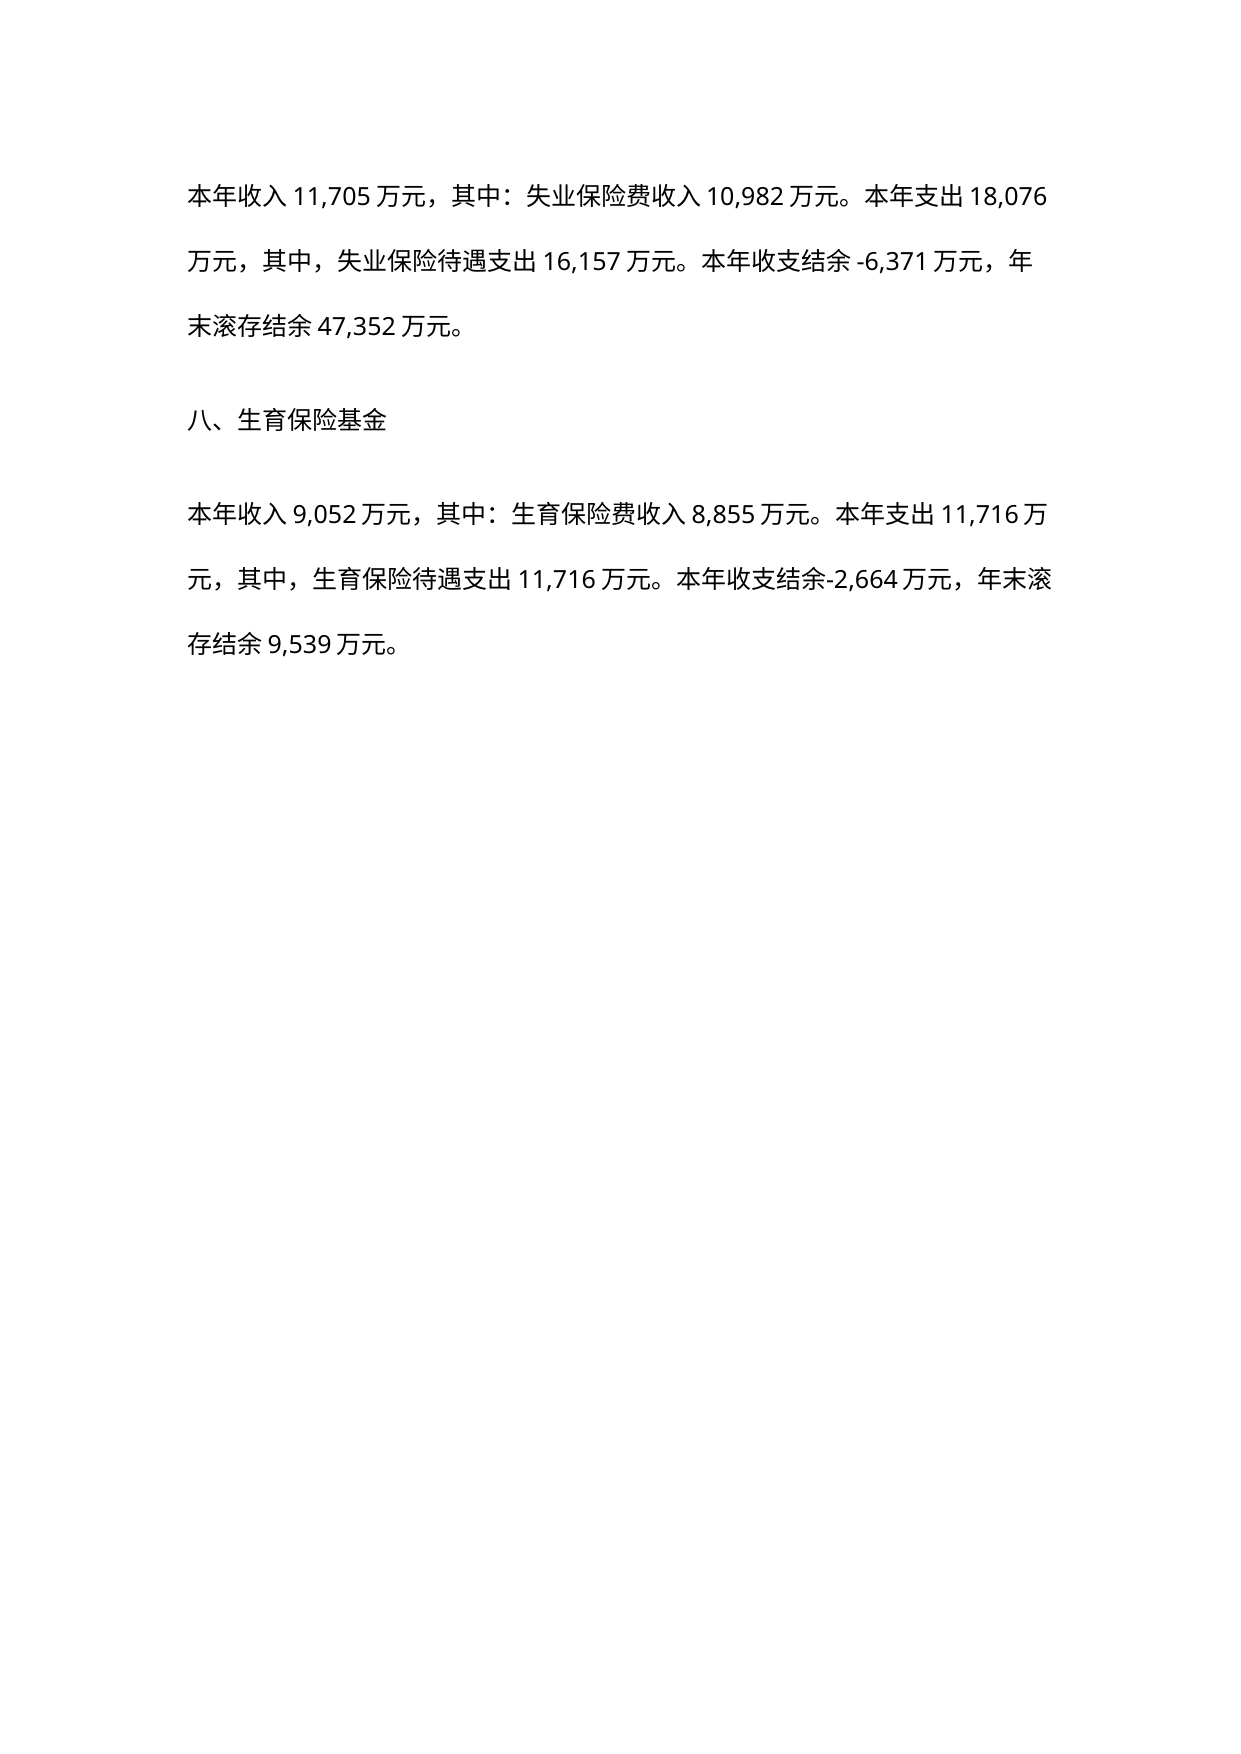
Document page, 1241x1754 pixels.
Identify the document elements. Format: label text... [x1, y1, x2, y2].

text 本年收入11,705万元，其中：失业保险费收入10,982万元。本年支出18,076万元，其中，失业保险待遇支出16,157万元。本年收支结余 -6,371万元，年末滚存结余47,352万元。 [187, 162, 1053, 357]
text 八、生育保险基金 [187, 386, 1053, 451]
text 本年收入9,052万元，其中：生育保险费收入8,855万元。本年支出11,716万元，其中，生育保险待遇支出11,716万元。本年收支结余-2,664万元，年末滚存结余9,539万元。 [187, 480, 1053, 675]
